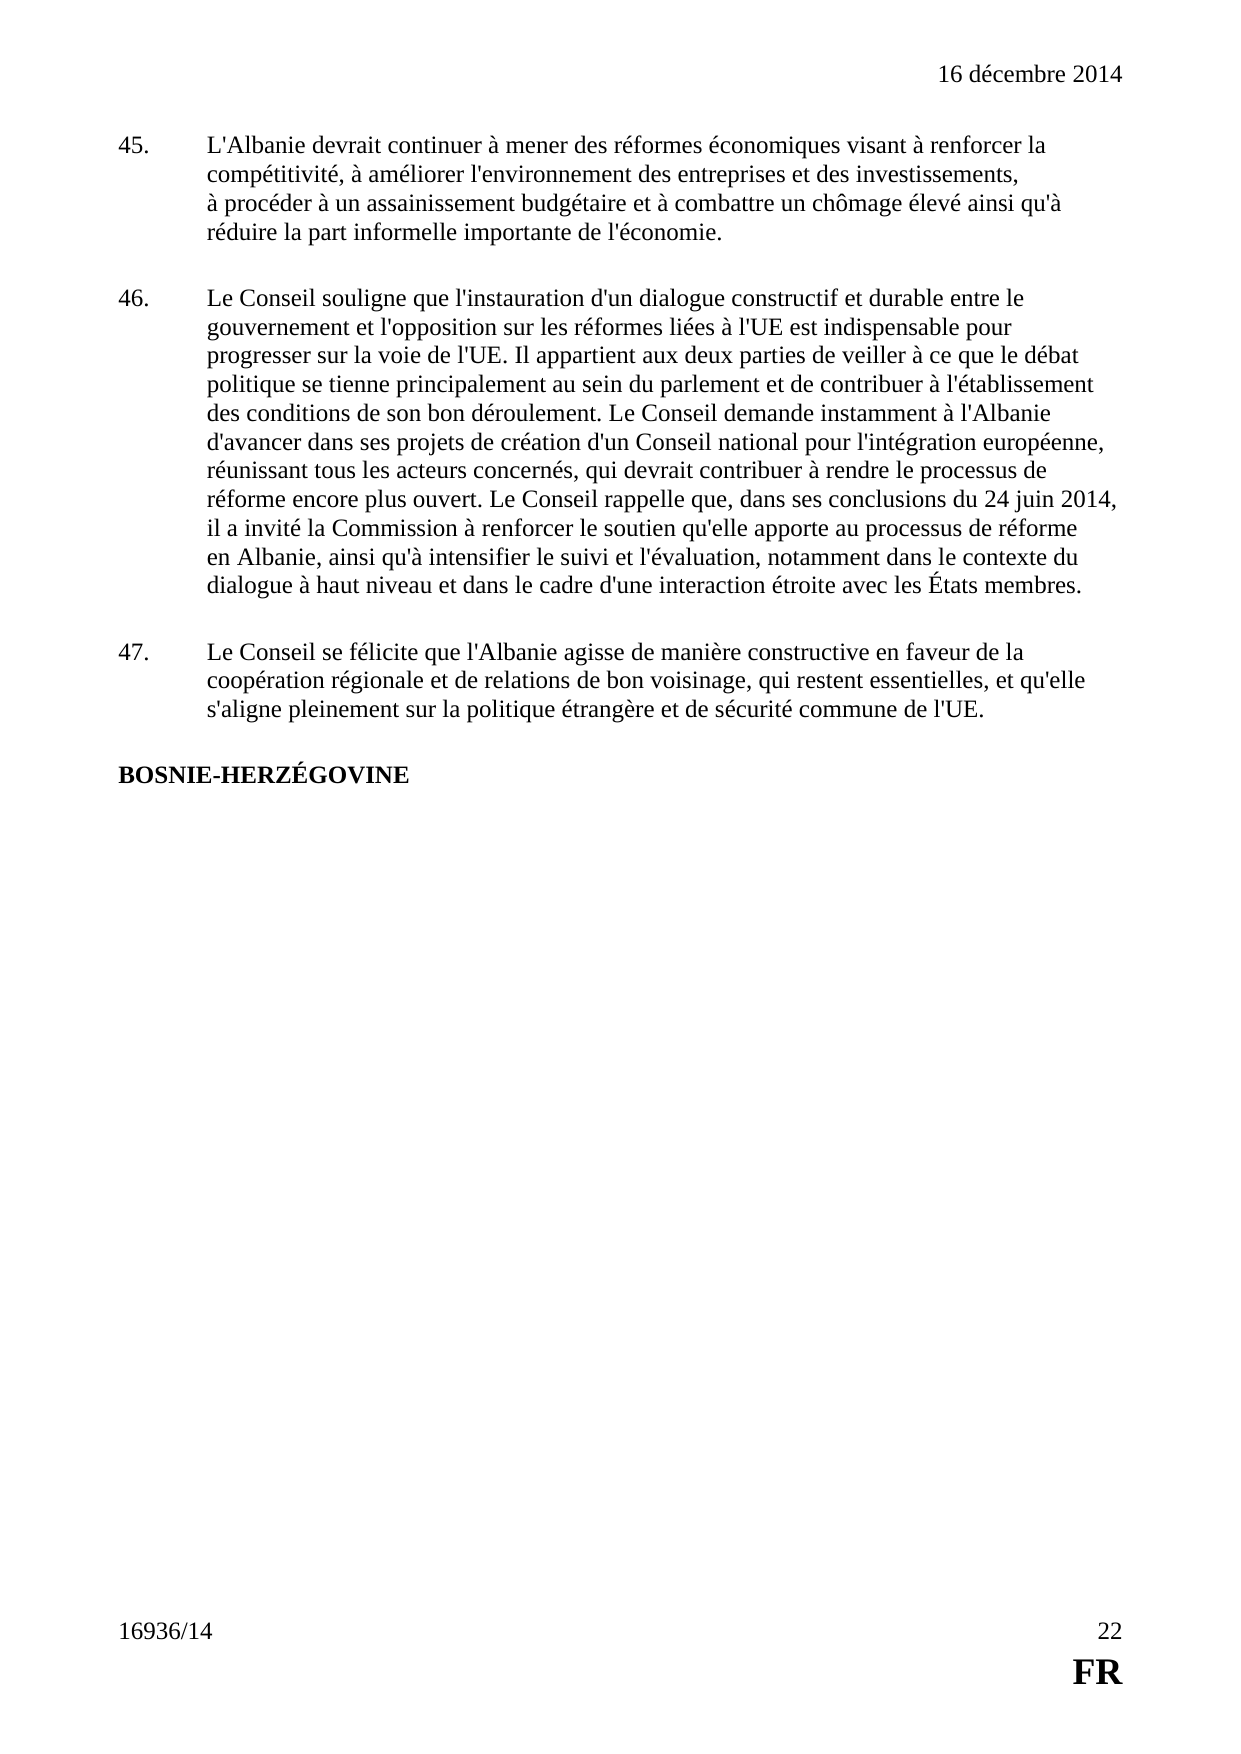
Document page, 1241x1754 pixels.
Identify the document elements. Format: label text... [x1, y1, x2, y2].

text 45. L'Albanie devrait continuer à mener des réformes économiques visant à renforcer la compétitivité, à améliorer l'environnement des entreprises et des investissements, à procéder à un assainissement budgétaire et à combattre un chômage élevé ainsi qu'à réduire la part informelle importante de l'économie. [118, 131, 1122, 246]
text 46. Le Conseil souligne que l'instauration d'un dialogue constructif et durable entre le gouvernement et l'opposition sur les réformes liées à l'UE est indispensable pour progresser sur la voie de l'UE. Il appartient aux deux parties de veiller à ce que le débat politique se tienne principalement au sein du parlement et de contribuer à l'établissement des conditions de son bon déroulement. Le Conseil demande instamment à l'Albanie d'avancer dans ses projets de création d'un Conseil national pour l'intégration européenne, réunissant tous les acteurs concernés, qui devrait contribuer à rendre le processus de réforme encore plus ouvert. Le Conseil rappelle que, dans ses conclusions du 24 juin 2014, il a invité la Commission à renforcer le soutien qu'elle apporte au processus de réforme en Albanie, ainsi qu'à intensifier le suivi et l'évaluation, notamment dans le contexte du dialogue à haut niveau et dans le cadre d'une interaction étroite avec les États membres. [118, 283, 1122, 599]
text Bosnie-Herzégovine [118, 761, 1122, 789]
text 47. Le Conseil se félicite que l'Albanie agisse de manière constructive en faveur de la coopération régionale et de relations de bon voisinage, qui restent essentielles, et qu'elle s'aligne pleinement sur la politique étrangère et de sécurité commune de l'UE. [118, 637, 1122, 723]
